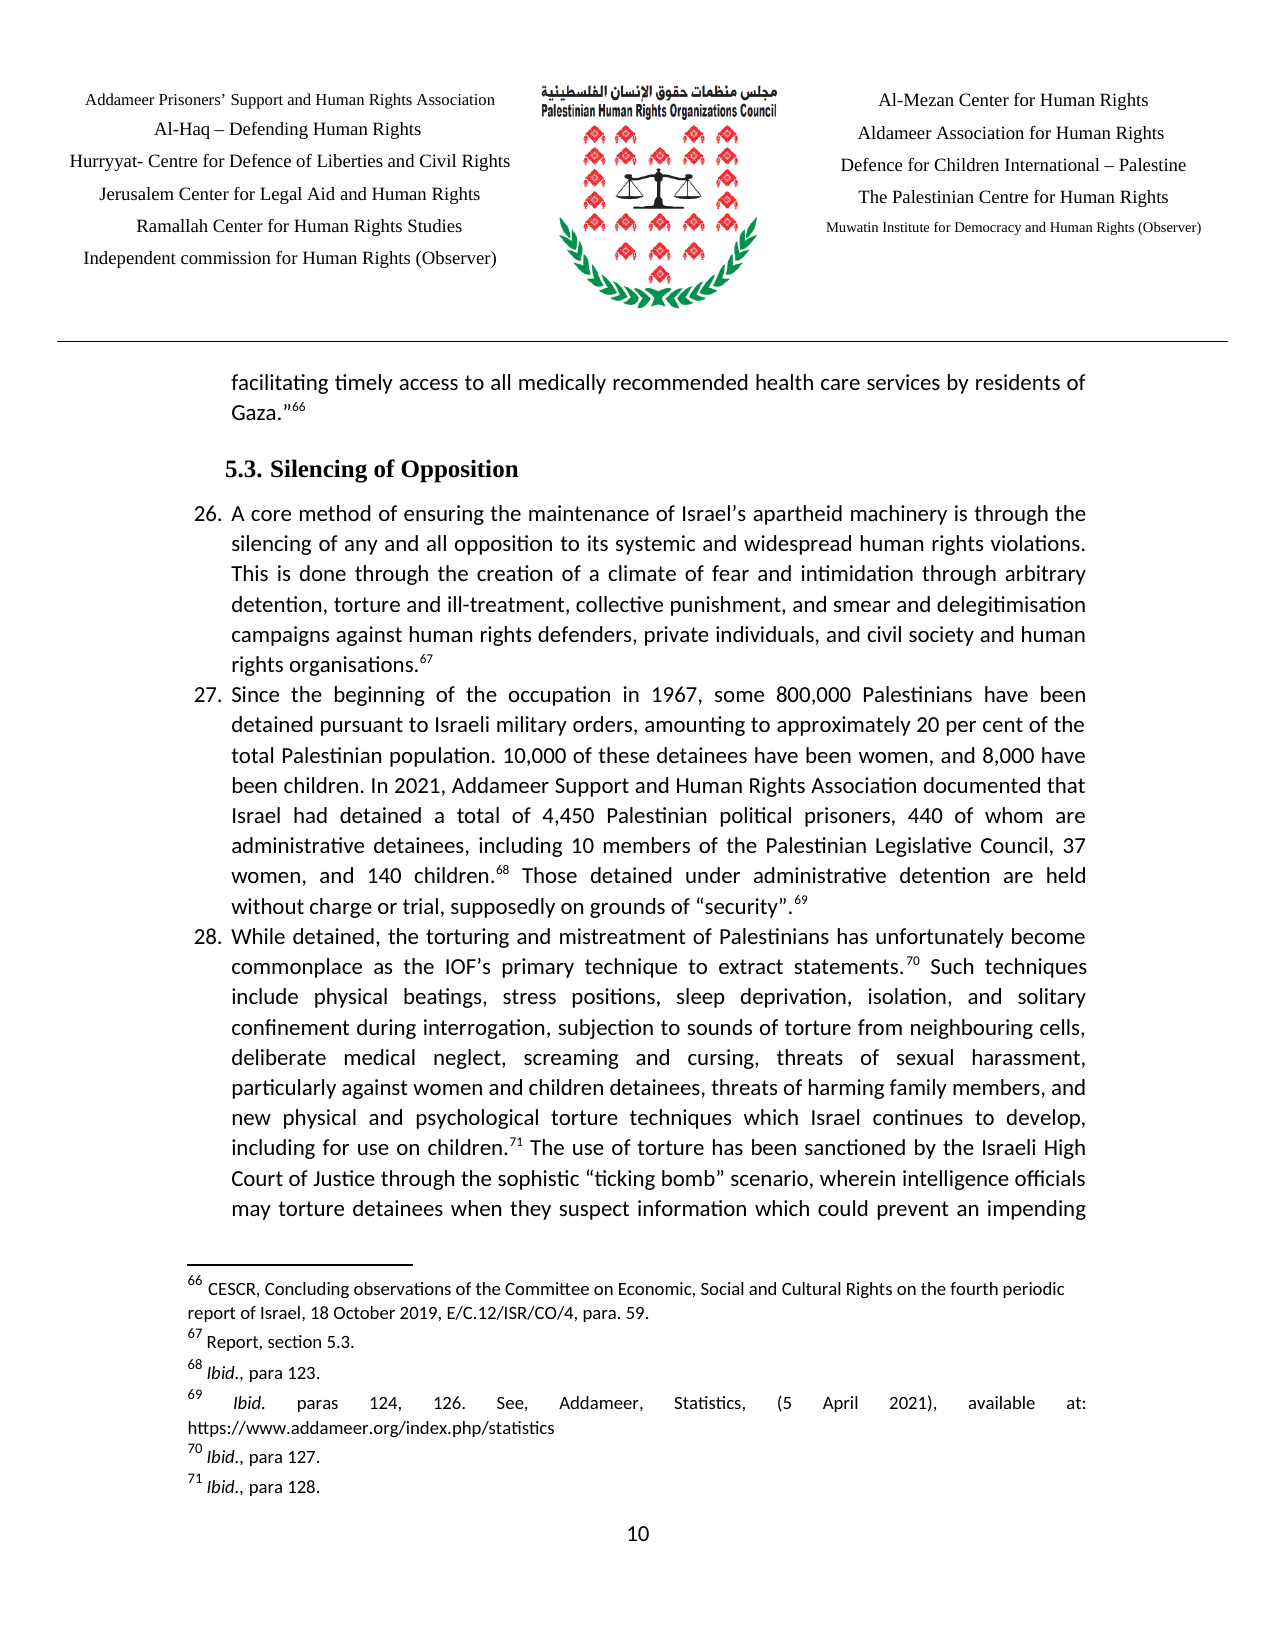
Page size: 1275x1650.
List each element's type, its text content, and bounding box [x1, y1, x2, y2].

list A core method of ensuring the maintenance of Israel’s apartheid machinery is through the silencing of any and all opposition to its systemic and widespread human rights violations. This is done through the creation of a climate of fear and intimidation through arbitrary detention, torture and ill-treatment, collective punishment, and smear and delegitimisation campaigns against human rights defenders, private individuals, and civil society and human rights organisations. [193, 499, 1087, 678]
picture [532, 75, 786, 313]
list Since the beginning of the occupation in 1967, some 800,000 Palestinians have been detained pursuant to Israeli military orders, amounting to approximately 20 per cent of the total Palestinian population. 10,000 of these detainees have been women, and 8,000 have been children. In 2021, Addameer Support and Human Rights Association documented that Israel had detained a total of 4,450 Palestinian political prisoners, 440 of whom are administrative detainees, including 10 members of the Palestinian Legislative Council, 37 women, and 140 children. Those detained under administrative detention are held without charge or trial, supposedly on grounds of “security”. [193, 680, 1087, 920]
subtitle Silencing of Opposition [225, 454, 1087, 482]
